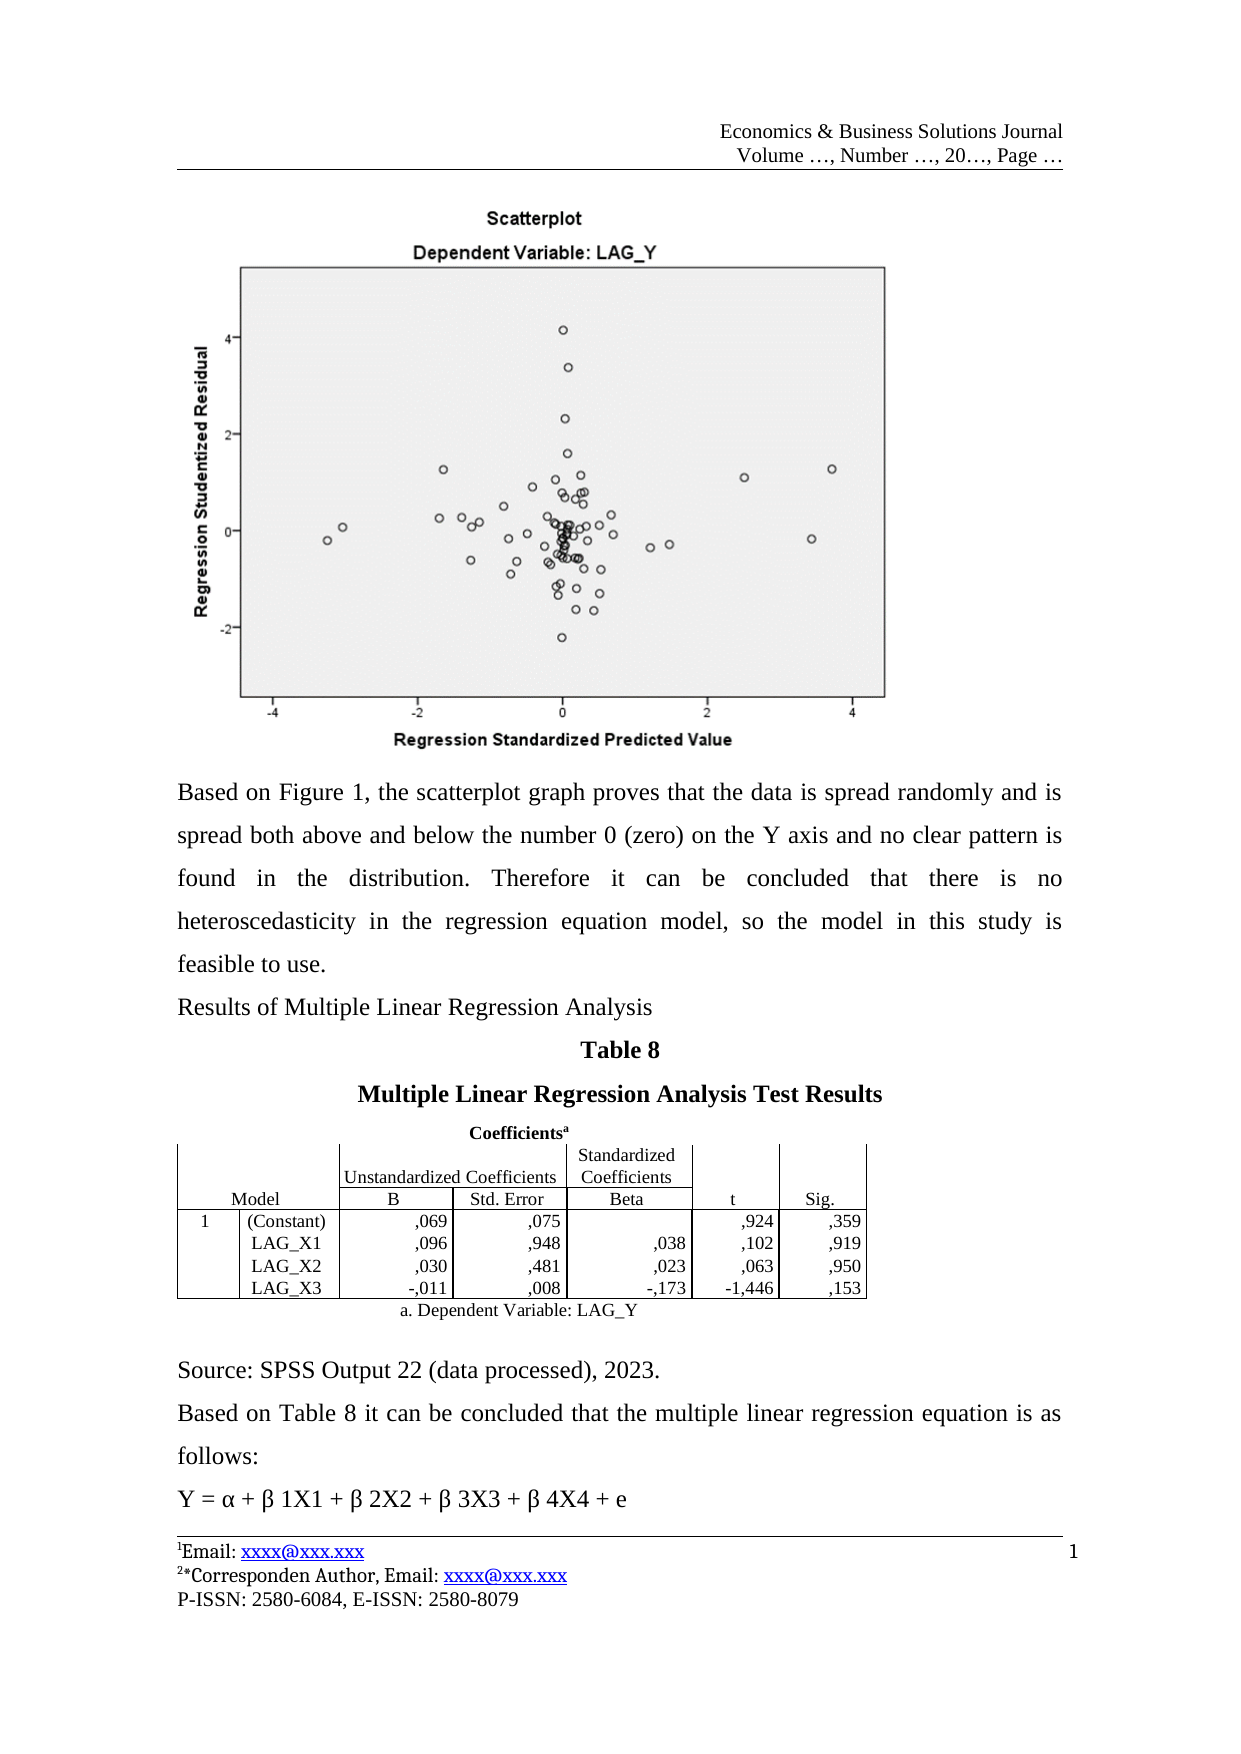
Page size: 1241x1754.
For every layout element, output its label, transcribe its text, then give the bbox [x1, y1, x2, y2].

text Results of Multiple Linear Regression Analysis [177, 992, 1063, 1021]
picture [177, 193, 893, 765]
text Y = α + β 1X1 + β 2X2 + β 3X3 + β 4X4 + e [177, 1484, 1063, 1513]
text Multiple Linear Regression Analysis Test Results [177, 1079, 1063, 1107]
text Source: SPSS Output 22 (data processed), 2023. [177, 1122, 1063, 1384]
text Table 8 [177, 1036, 1063, 1064]
text Based on Table 8 it can be concluded that the multiple linear regression equation is as follows: [177, 1398, 1063, 1470]
text Based on Figure 1, the scatterplot graph proves that the data is spread randomly and is spread both above and below the number 0 (zero) on the Y axis and no clear pattern is found in the distribution. Therefore it can be concluded that there is no heteroscedasticity in the regression equation model, so the model in this study is feasible to use. [177, 777, 1063, 978]
